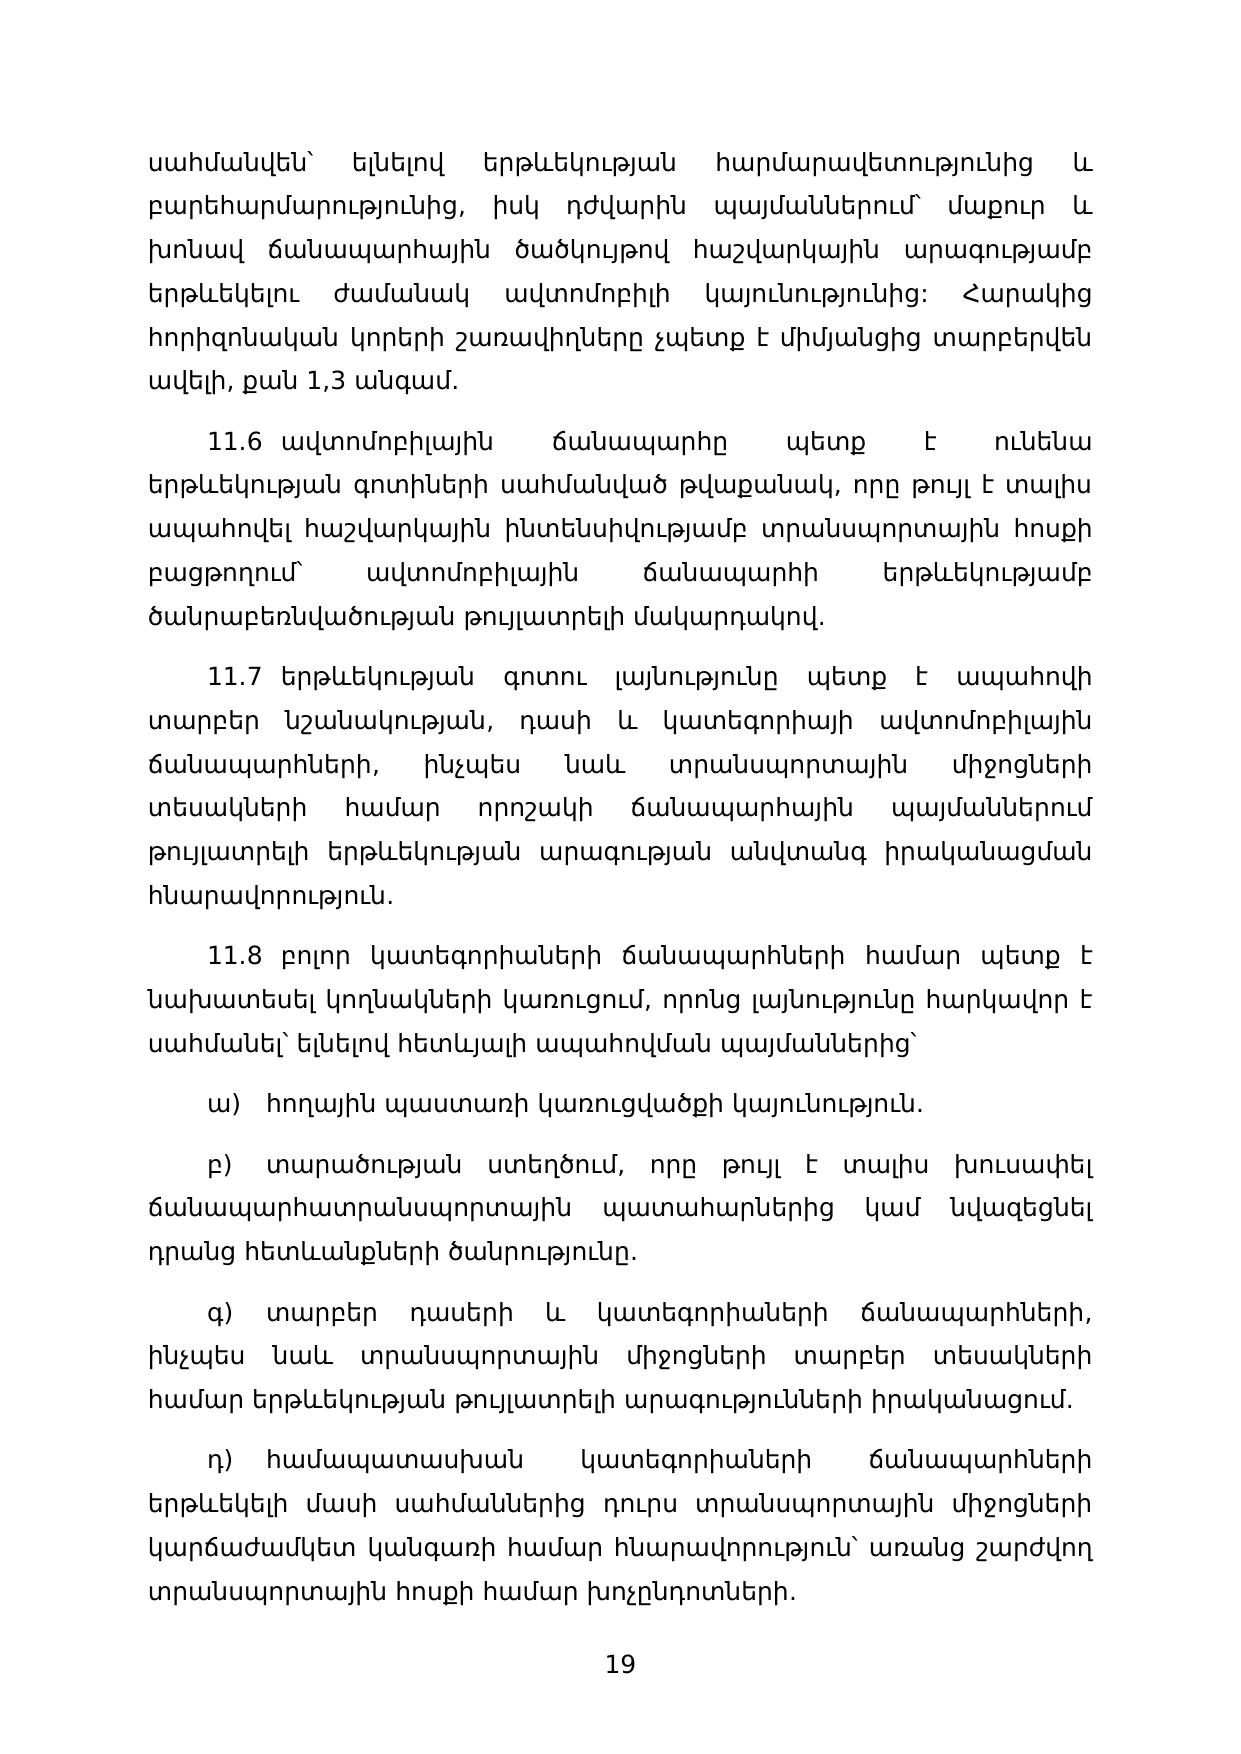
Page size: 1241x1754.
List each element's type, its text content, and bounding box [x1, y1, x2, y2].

text դ) համապատասխան կատեգորիաների ճանապարհների երթևեկելի մասի սահմաններից դուրս տրանսպորտային միջոցների կարճաժամկետ կանգառի համար հնարավորություն՝ առանց շարժվող տրանսպորտային հոսքի համար խոչընդոտների. [148, 1446, 1092, 1606]
text 11.7 երթևեկության գոտու լայնությունը պետք է ապահովի տարբեր նշանակության, դասի և կատեգորիայի ավտոմոբիլային ճանապարհների, ինչպես նաև տրանսպորտային միջոցների տեսակների համար որոշակի ճանապարհային պայմաններում թույլատրելի երթևեկության արագության անվտանգ իրականացման հնարավորություն. [148, 662, 1092, 910]
text ա) հողային պաստառի կառուցվածքի կայունություն. [148, 1089, 1092, 1118]
text գ) տարբեր դասերի և կատեգորիաների ճանապարհների, ինչպես նաև տրանսպորտային միջոցների տարբեր տեսակների համար երթևեկության թույլատրելի արագությունների իրականացում. [148, 1298, 1092, 1414]
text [148, 148, 1092, 396]
text բ) տարածության ստեղծում, որը թույլ է տալիս խուսափել ճանապարհատրանսպորտային պատահարներից կամ նվազեցնել դրանց հետևանքների ծանրությունը. [148, 1150, 1092, 1266]
text 11.6 ավտոմոբիլային ճանապարհը պետք է ունենա երթևեկության գոտիների սահմանված թվաքանակ, որը թույլ է տալիս ապահովել հաշվարկային ինտենսիվությամբ տրանսպորտային հոսքի բացթողում՝ ավտոմոբիլային ճանապարհի երթևեկությամբ ծանրաբեռնվածության թույլատրելի մակարդակով. [148, 427, 1092, 631]
text 11.8 բոլոր կատեգորիաների ճանապարհների համար պետք է նախատեսել կողնակների կառուցում, որոնց լայնությունը հարկավոր է սահմանել՝ ելնելով հետևյալի ապահովման պայմաններից՝ [148, 941, 1092, 1058]
